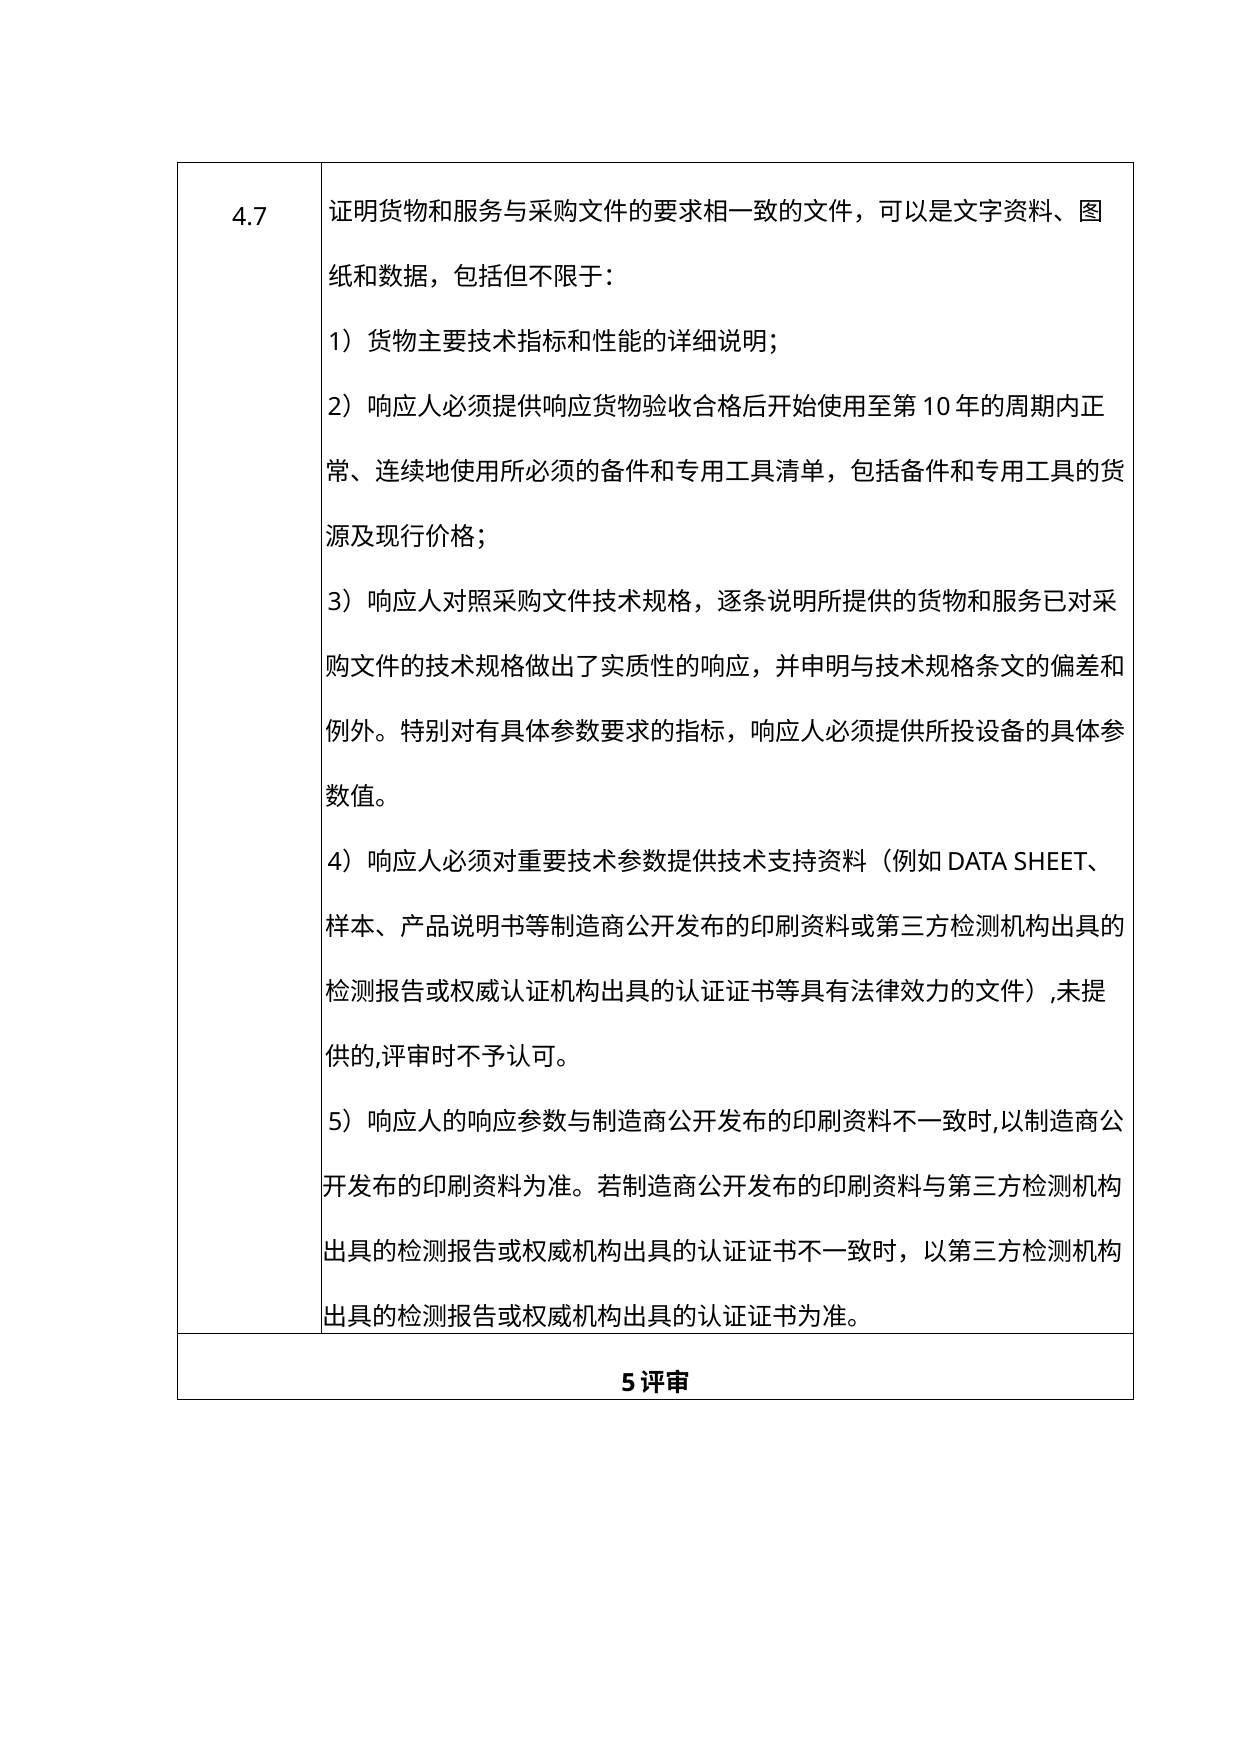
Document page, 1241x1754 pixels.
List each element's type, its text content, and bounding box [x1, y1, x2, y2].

table_cell 4.7 [178, 163, 321, 1333]
table_cell 证明货物和服务与采购文件的要求相一致的文件，可以是文字资料、图纸和数据，包括但不限于： 1）货物主要技术指标和性能的详细说明； 2）响应人必须提供响应货物验收合格后开始使用至第10年的周期内正常、连续地使用所必须的备件和专用工具清单，包括备件和专用工具的货源及现行价格； 3）响应人对照采购文件技术规格，逐条说明所提供的货物和服务已对采购文件的技术规格做出了实质性的响应，并申明与技术规格条文的偏差和例外。特别对有具体参数要求的指标，响应人必须提供所投设备的具体参数值。 4）响应人必须对重要技术参数提供技术支持资料（例如DATA SHEET、样本、产品说明书等制造商公开发布的印刷资料或第三方检测机构出具的检测报告或权威认证机构出具的认证证书等具有法律效力的文件）,未提供的,评审时不予认可。 5）响应人的响应参数与制造商公开发布的印刷资料不一致时,以制造商公开发布的印刷资料为准。若制造商公开发布的印刷资料与第三方检测机构出具的检测报告或权威机构出具的认证证书不一致时，以第三方检测机构出具的检测报告或权威机构出具的认证证书为准。 [322, 163, 1133, 1333]
table_cell 5评审 [178, 1334, 1133, 1399]
